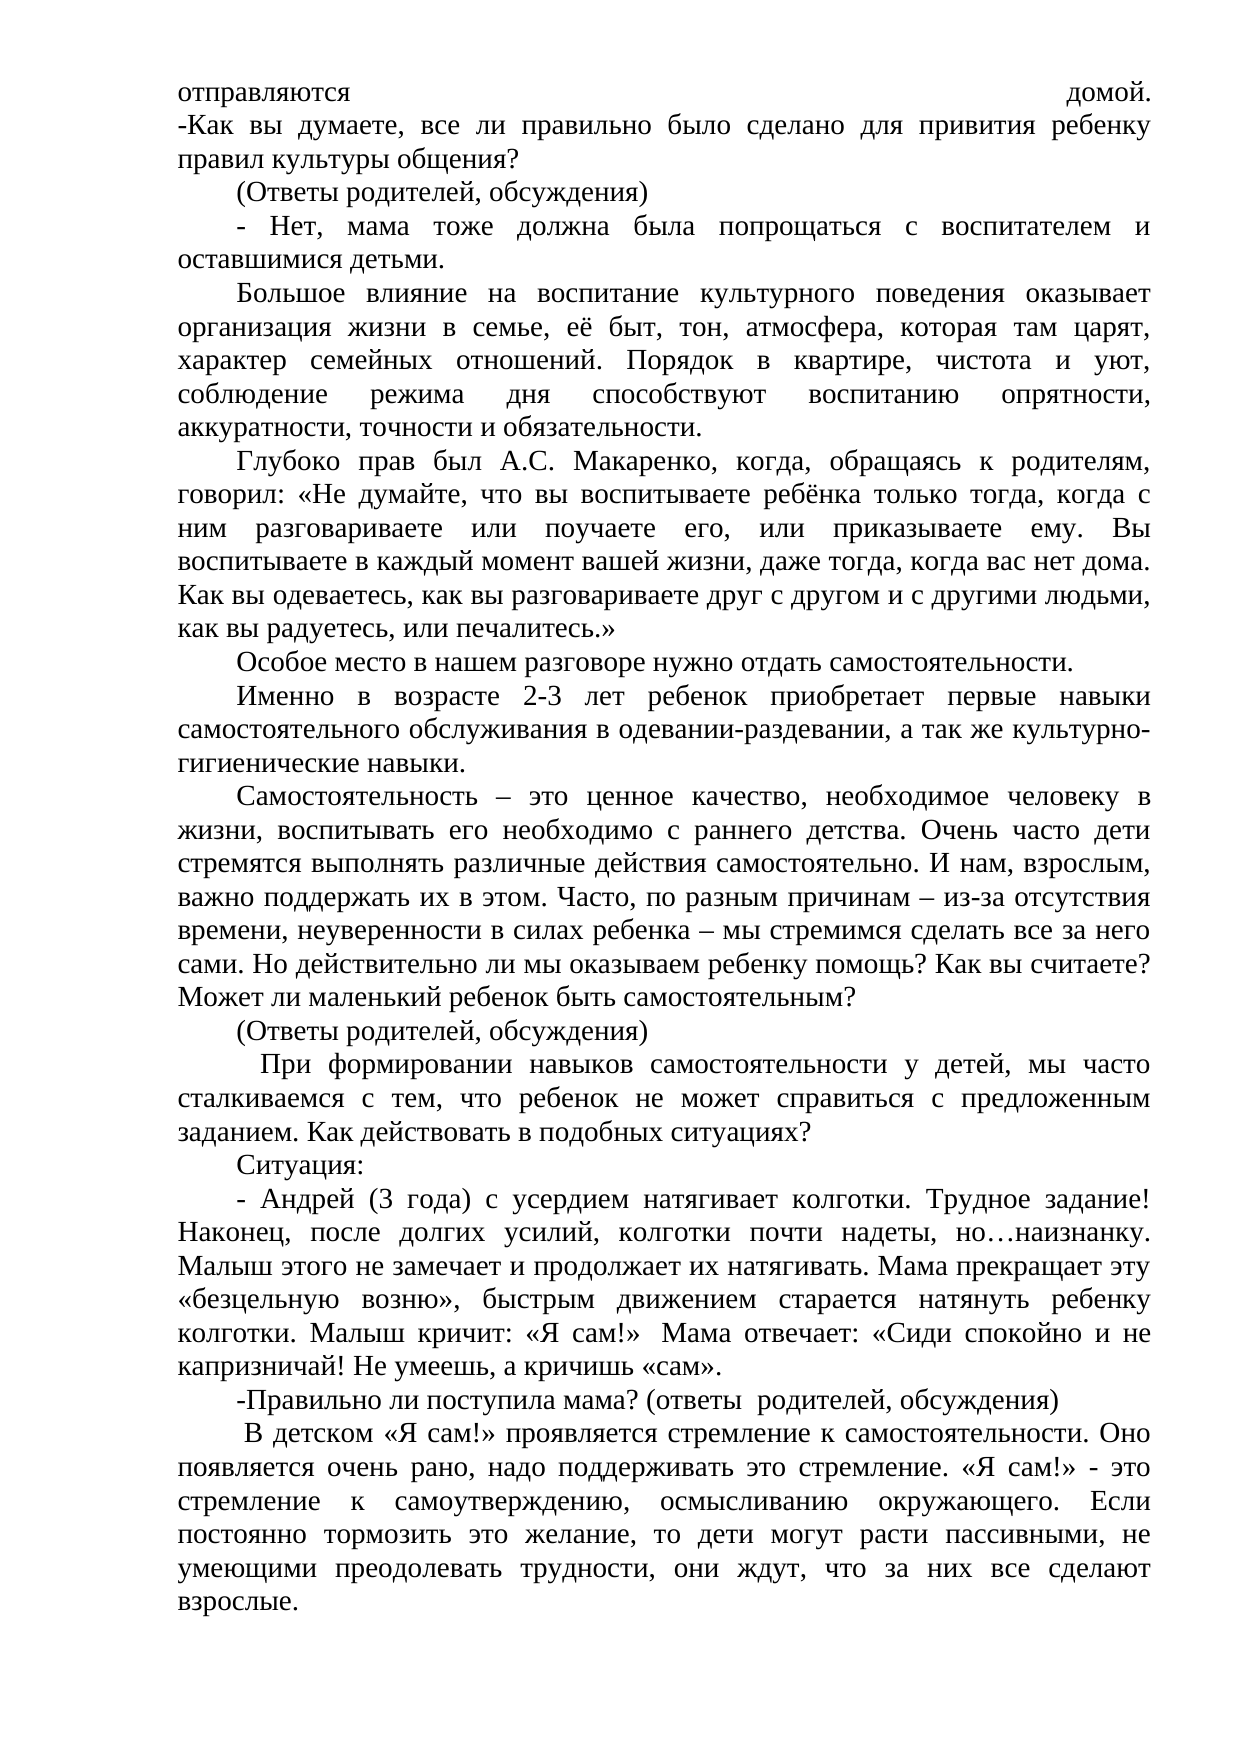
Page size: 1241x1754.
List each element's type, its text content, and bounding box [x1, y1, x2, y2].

text Особое место в нашем разговоре нужно отдать самостоятельности. [177, 644, 1152, 678]
text -Правильно ли поступила мама? (ответы родителей, обсуждения) [177, 1382, 1152, 1416]
text (Ответы родителей, обсуждения) [177, 174, 1152, 208]
text Глубоко прав был А.С. Макаренко, когда, обращаясь к родителям, говорил: «Не думайте, что вы воспитываете ребёнка только тогда, когда с ним разговариваете или поучаете его, или приказываете ему. Вы воспитываете в каждый момент вашей жизни, даже тогда, когда вас нет дома. Как вы одеваетесь, как вы разговариваете друг с другом и с другими людьми, как вы радуетесь, или печалитесь.» [177, 443, 1152, 644]
text В детском «Я сам!» проявляется стремление к самостоятельности. Оно появляется очень рано, надо поддерживать это стремление. «Я сам!» - это стремление к самоутверждению, осмысливанию окружающего. Если постоянно тормозить это желание, то дети могут расти пассивными, не умеющими преодолевать трудности, они ждут, что за них все сделают взрослые. [177, 1416, 1152, 1617]
text (Ответы родителей, обсуждения) [177, 1013, 1152, 1047]
text - Нет, мама тоже должна была попрощаться с воспитателем и оставшимися детьми. [177, 208, 1152, 275]
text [177, 74, 1152, 174]
text Ситуация: [177, 1147, 1152, 1181]
text - Андрей (3 года) с усердием натягивает колготки. Трудное задание! Наконец, после долгих усилий, колготки почти надеты, но…наизнанку. Малыш этого не замечает и продолжает их натягивать. Мама прекращает эту «безцельную возню», быстрым движением старается натянуть ребенку колготки. Малыш кричит: «Я сам!» Мама отвечает: «Сиди спокойно и не капризничай! Не умеешь, а кричишь «сам». [177, 1181, 1152, 1382]
text Именно в возрасте 2-3 лет ребенок приобретает первые навыки самостоятельного обслуживания в одевании-раздевании, а так же культурно-гигиенические навыки. [177, 678, 1152, 778]
text Самостоятельность – это ценное качество, необходимое человеку в жизни, воспитывать его необходимо с раннего детства. Очень часто дети стремятся выполнять различные действия самостоятельно. И нам, взрослым, важно поддержать их в этом. Часто, по разным причинам – из-за отсутствия времени, неуверенности в силах ребенка – мы стремимся сделать все за него сами. Но действительно ли мы оказываем ребенку помощь? Как вы считаете? Может ли маленький ребенок быть самостоятельным? [177, 778, 1152, 1013]
text При формировании навыков самостоятельности у детей, мы часто сталкиваемся с тем, что ребенок не может справиться с предложенным заданием. Как действовать в подобных ситуациях? [177, 1047, 1152, 1147]
text Большое влияние на воспитание культурного поведения оказывает организация жизни в семье, её быт, тон, атмосфера, которая там царят, характер семейных отношений. Порядок в квартире, чистота и уют, соблюдение режима дня способствуют воспитанию опрятности, аккуратности, точности и обязательности. [177, 275, 1152, 443]
